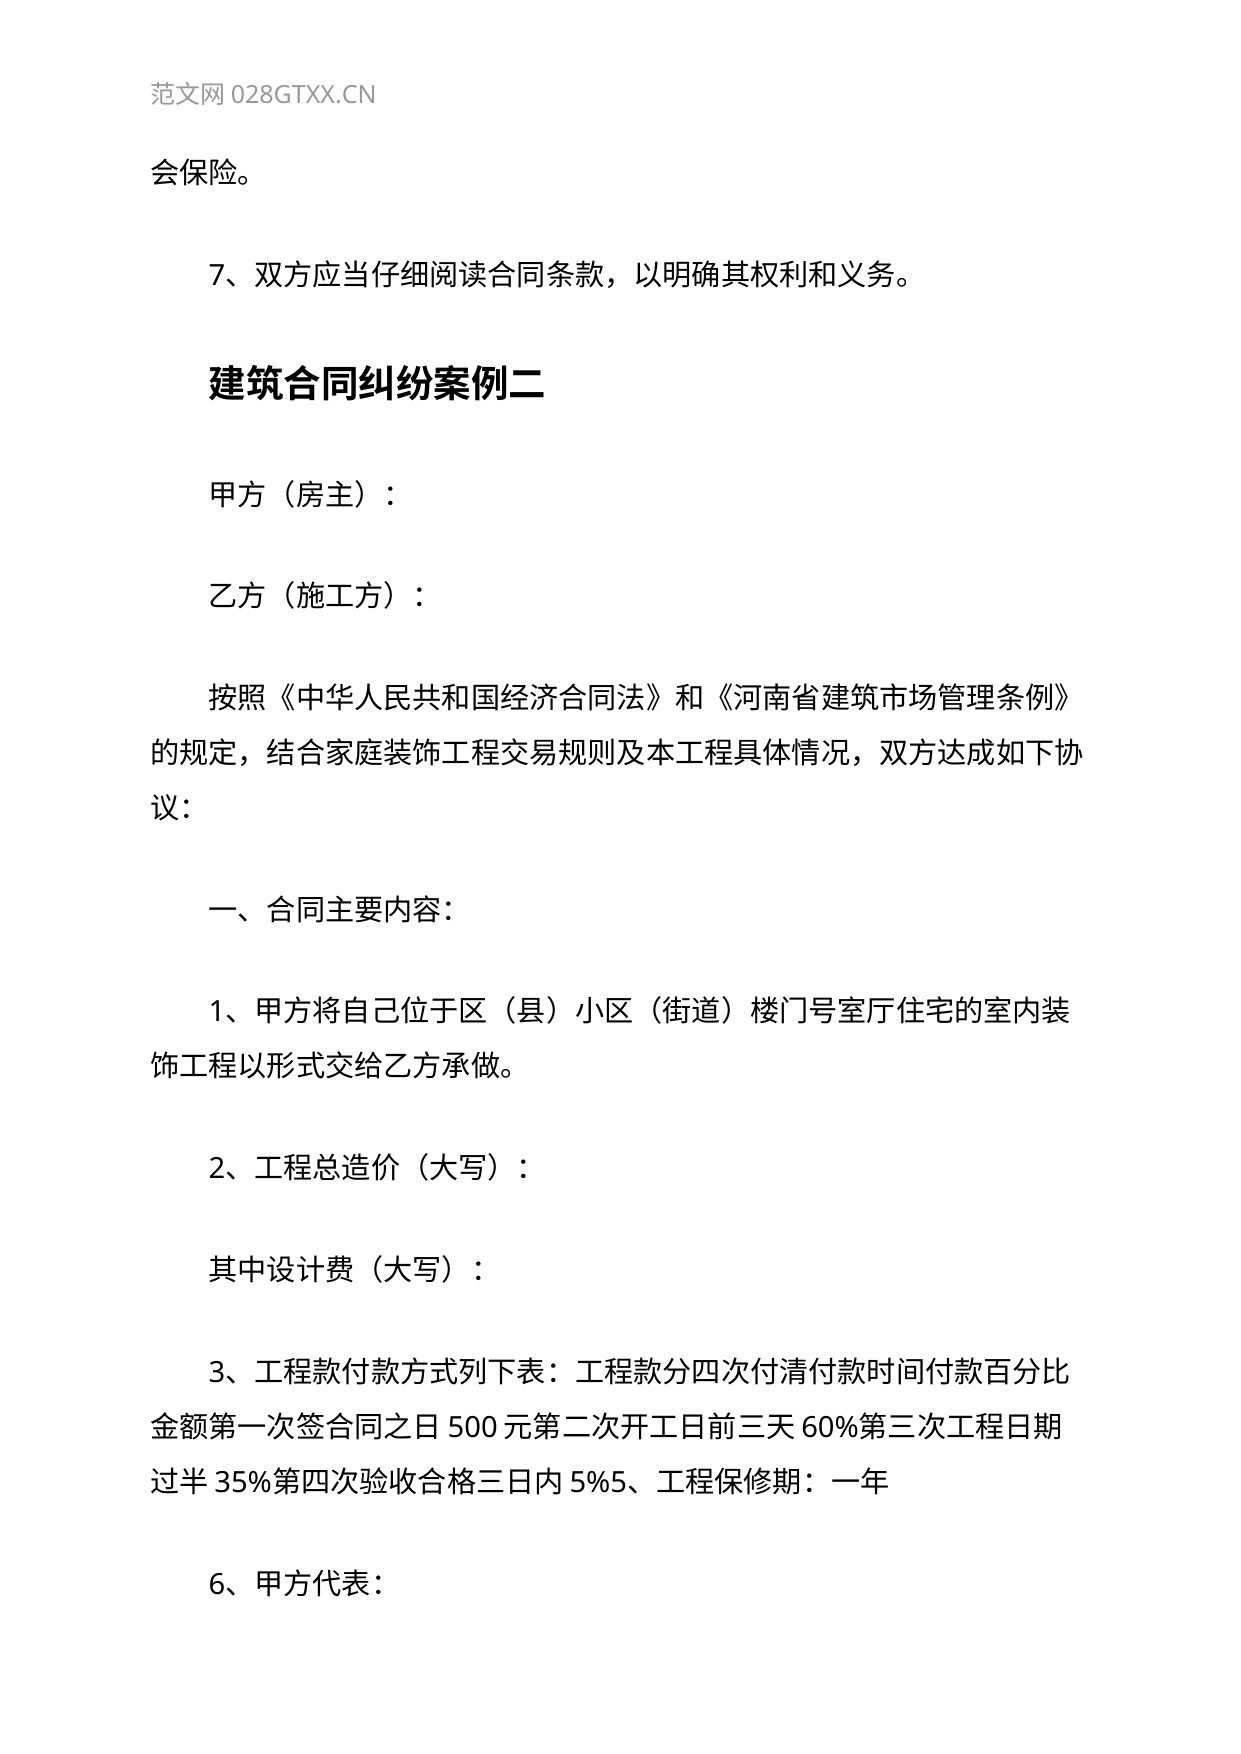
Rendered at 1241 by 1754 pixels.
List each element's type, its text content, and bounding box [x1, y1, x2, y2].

text 按照《中华人民共和国经济合同法》和《河南省建筑市场管理条例》的规定，结合家庭装饰工程交易规则及本工程具体情况，双方达成如下协议： [150, 675, 1090, 827]
text 乙方（施工方）： [150, 573, 1090, 615]
text 3、工程款付款方式列下表：工程款分四次付清付款时间付款百分比金额第一次签合同之日500元第二次开工日前三天60%第三次工程日期过半35%第四次验收合格三日内5%5、工程保修期：一年 [150, 1348, 1090, 1501]
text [150, 150, 1090, 192]
text 1、甲方将自己位于区（县）小区（街道）楼门号室厅住宅的室内装饰工程以形式交给乙方承做。 [150, 988, 1090, 1085]
text 建筑合同纠纷案例二 [150, 354, 1090, 408]
text 7、双方应当仔细阅读合同条款，以明确其权利和义务。 [150, 252, 1090, 294]
text 一、合同主要内容： [150, 886, 1090, 928]
text 甲方（房主）： [150, 471, 1090, 513]
text 6、甲方代表： [150, 1561, 1090, 1603]
text 其中设计费（大写）： [150, 1247, 1090, 1289]
text 2、工程总造价（大写）： [150, 1145, 1090, 1187]
